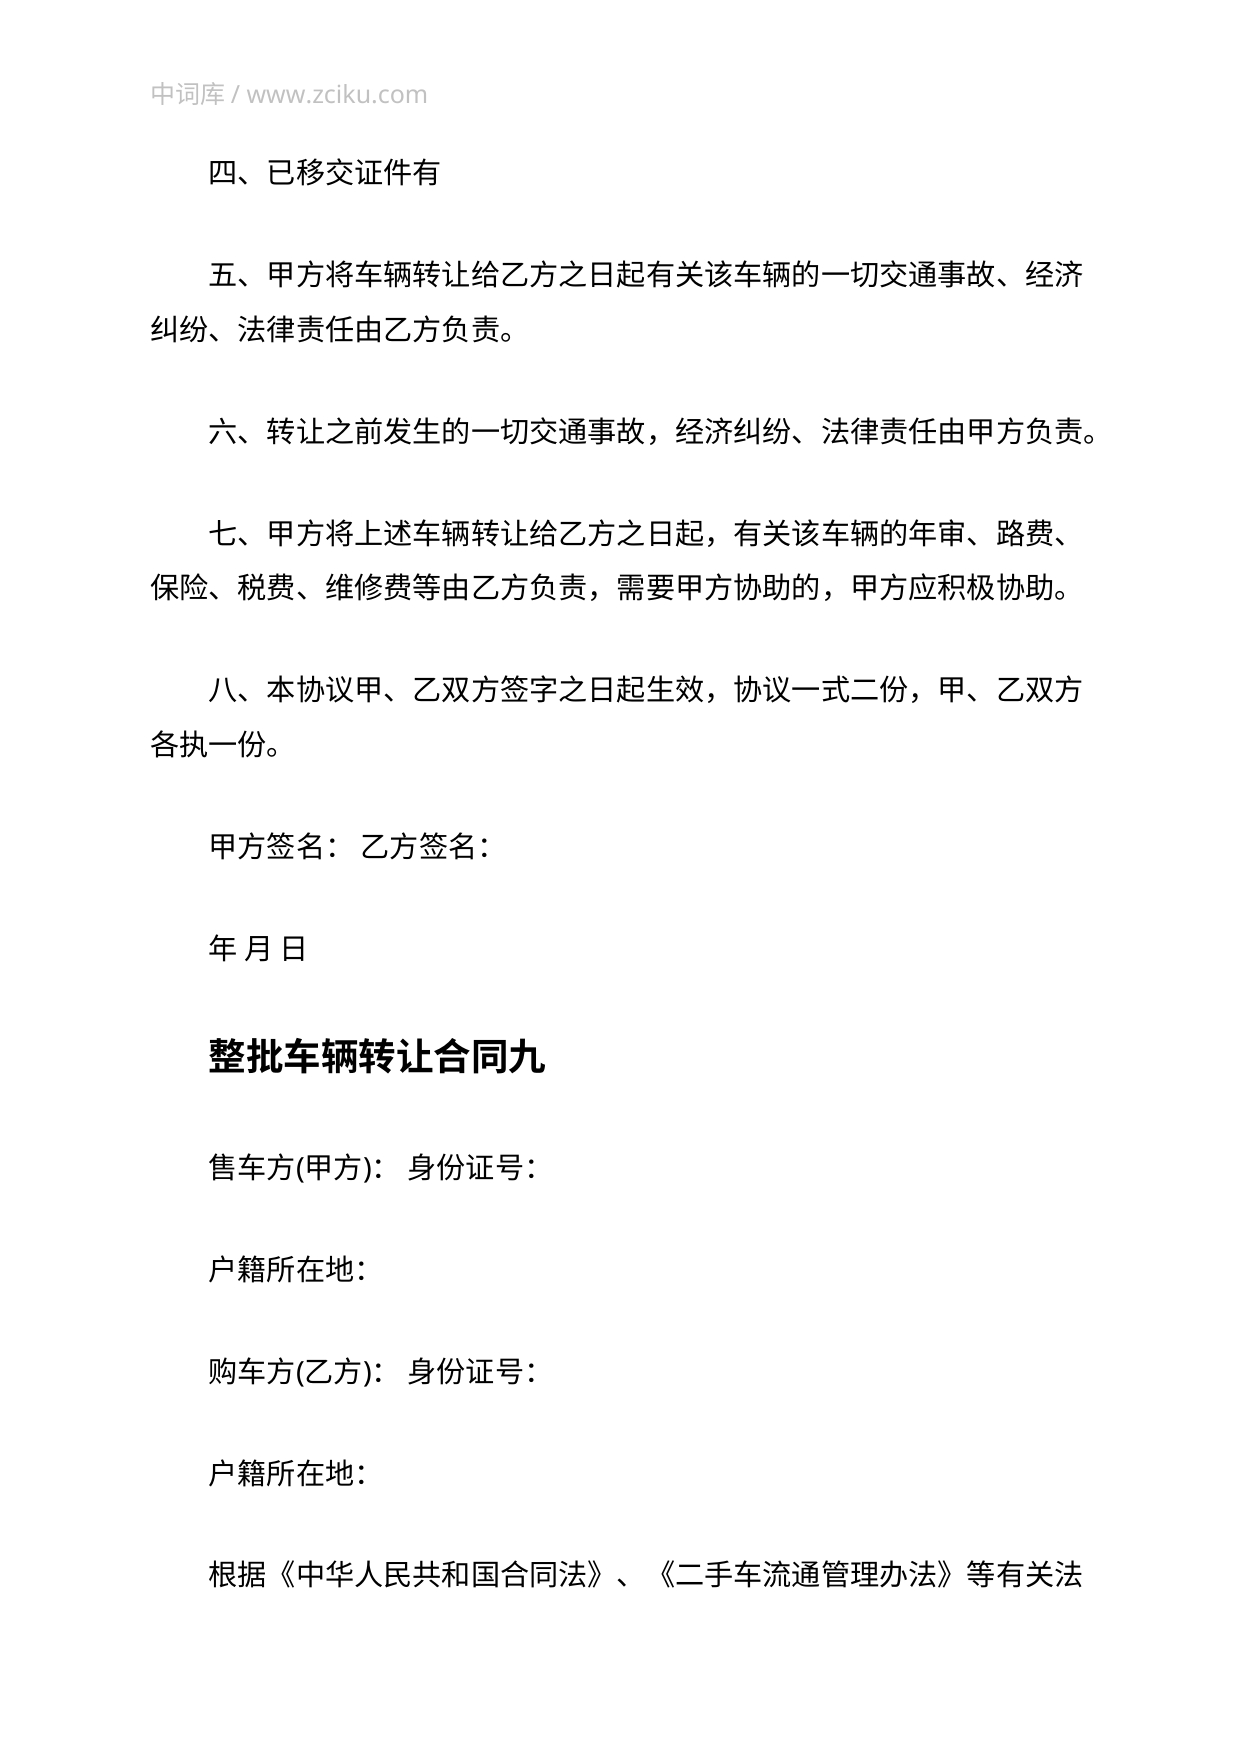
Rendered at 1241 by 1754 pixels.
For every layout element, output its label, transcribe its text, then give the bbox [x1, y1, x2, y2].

text 售车方(甲方)： 身份证号： [150, 1144, 1090, 1187]
text 六、转让之前发生的一切交通事故，经济纠纷、法律责任由甲方负责。 [150, 408, 1090, 451]
text 八、本协议甲、乙双方签字之日起生效，协议一式二份，甲、乙双方各执一份。 [150, 667, 1090, 764]
text 七、甲方将上述车辆转让给乙方之日起，有关该车辆的年审、路费、保险、税费、维修费等由乙方负责，需要甲方协助的，甲方应积极协助。 [150, 510, 1090, 607]
text 四、已移交证件有 [150, 150, 1090, 192]
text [150, 1552, 1090, 1594]
text 整批车辆转让合同九 [150, 1027, 1090, 1081]
text 户籍所在地： [150, 1246, 1090, 1289]
text 户籍所在地： [150, 1450, 1090, 1492]
text 五、甲方将车辆转让给乙方之日起有关该车辆的一切交通事故、经济纠纷、法律责任由乙方负责。 [150, 252, 1090, 349]
text 购车方(乙方)： 身份证号： [150, 1348, 1090, 1391]
text 甲方签名： 乙方签名： [150, 823, 1090, 866]
text 年 月 日 [150, 925, 1090, 968]
